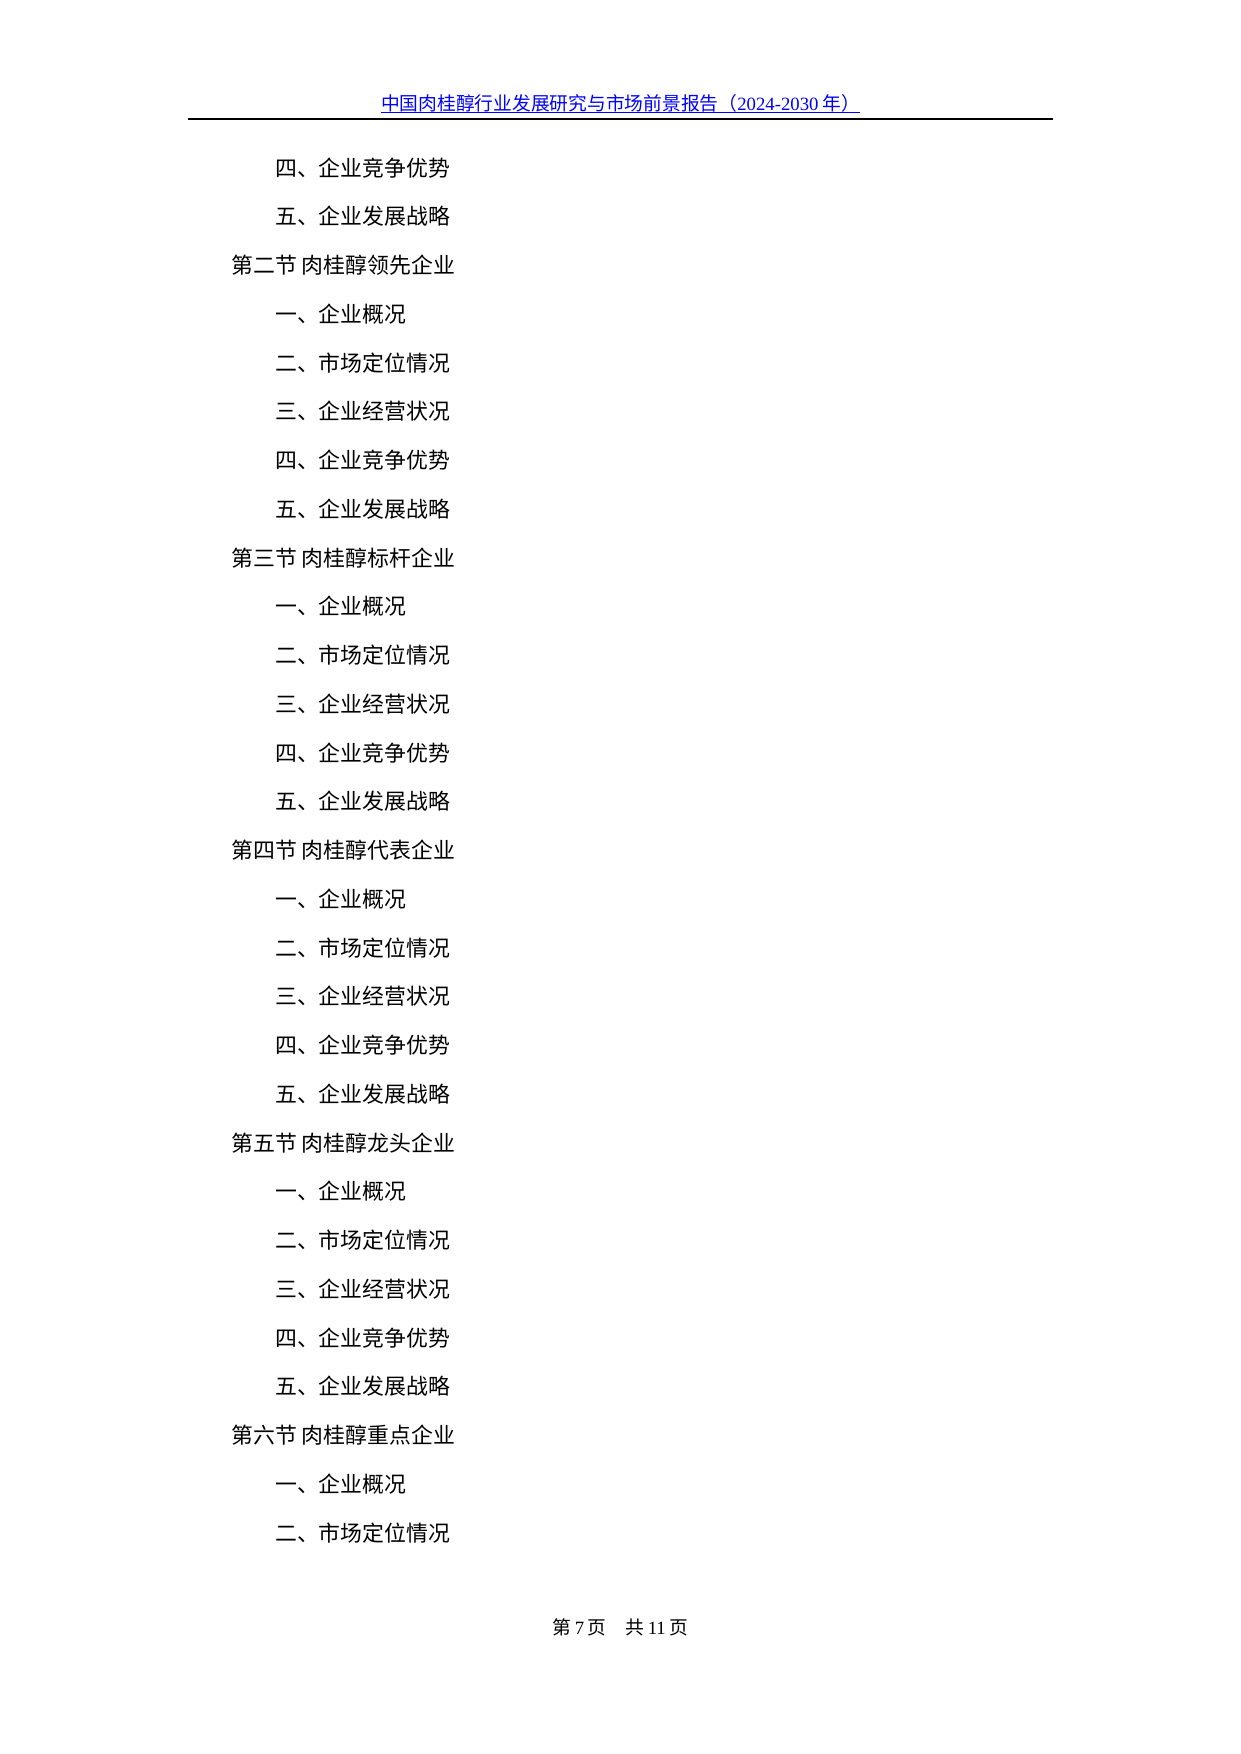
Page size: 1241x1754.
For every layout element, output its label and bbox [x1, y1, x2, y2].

text [187, 150, 1053, 1548]
